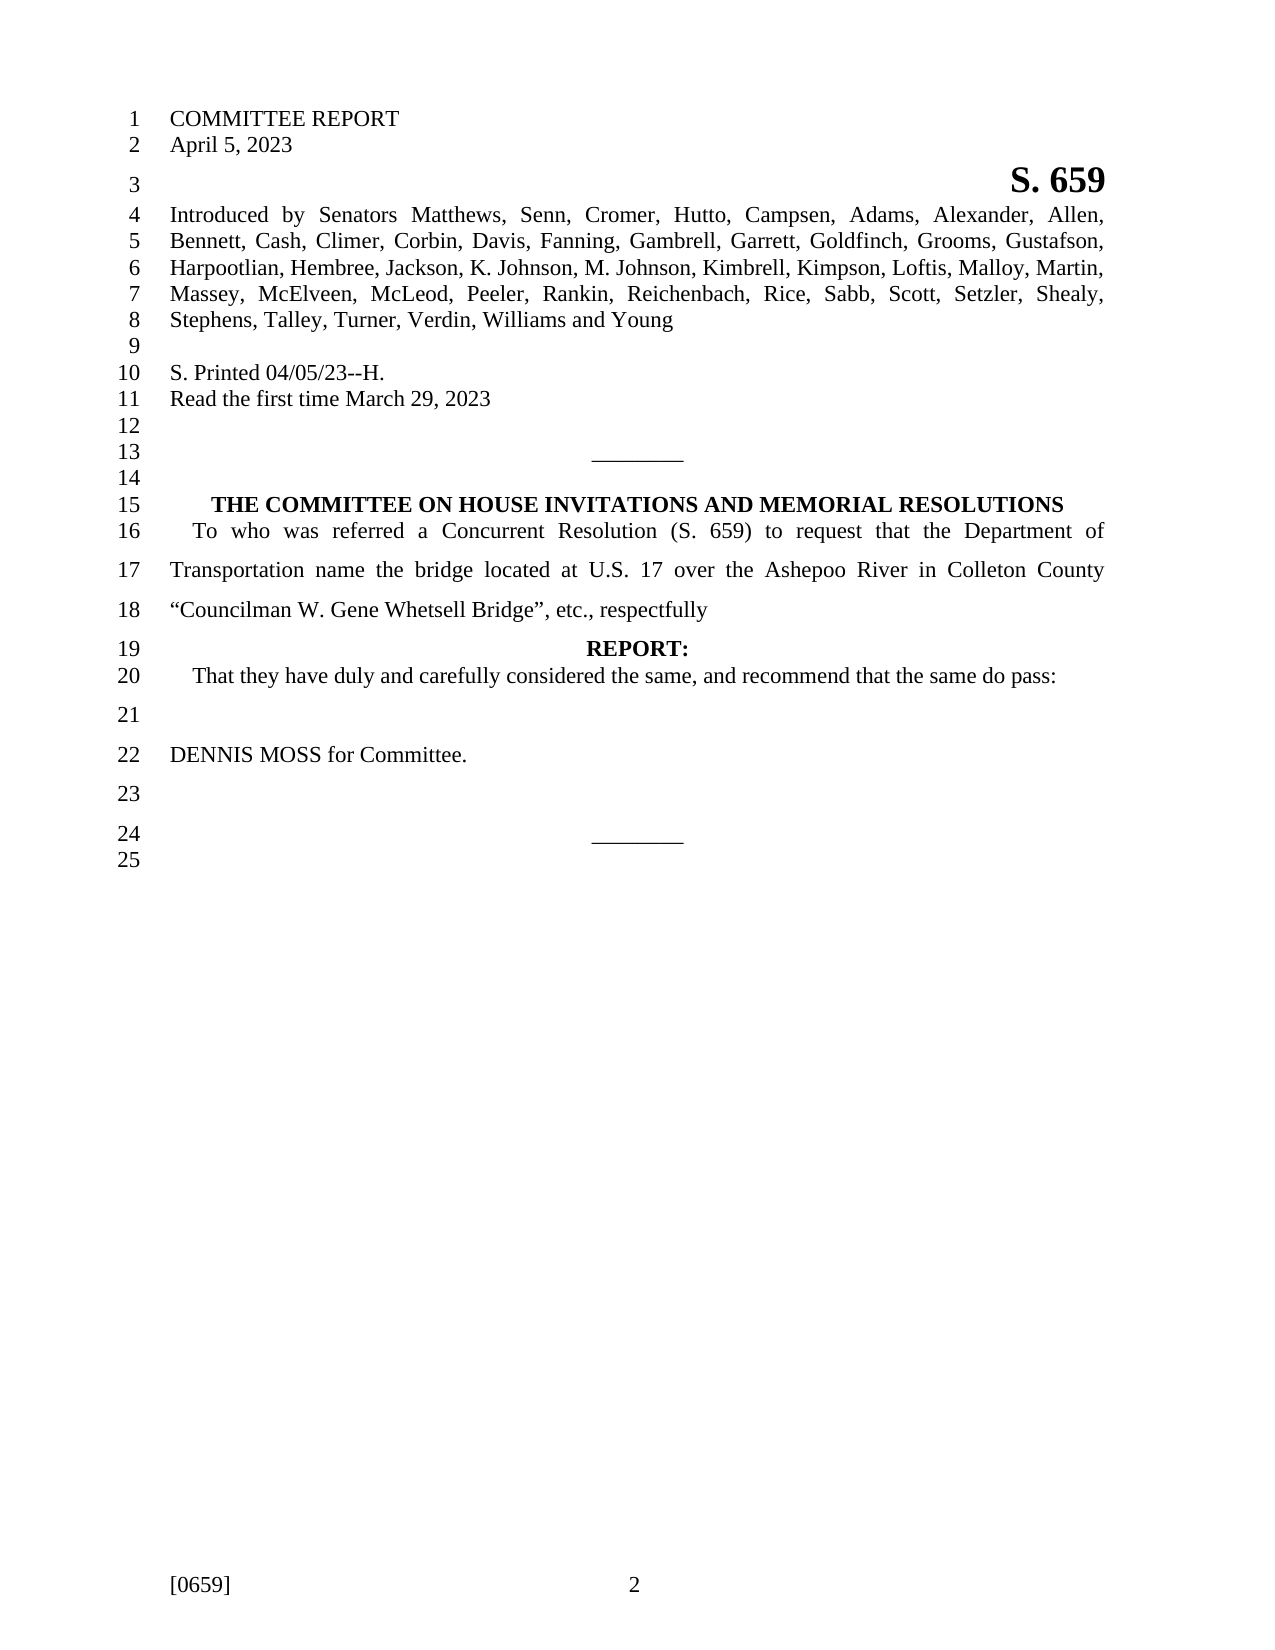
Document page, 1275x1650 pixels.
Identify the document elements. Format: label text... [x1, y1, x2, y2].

text Read the first time [169, 385, 1106, 412]
text Introduced by [169, 201, 1106, 333]
text ________ [169, 820, 1106, 846]
text ________ [169, 438, 1106, 464]
text Report: [169, 636, 1106, 662]
title To who was referred a () , etc., respectfully [169, 517, 1106, 622]
text . Printed --. [169, 359, 1106, 385]
text for Committee. [169, 741, 1106, 767]
text The committee on [169, 491, 1106, 517]
